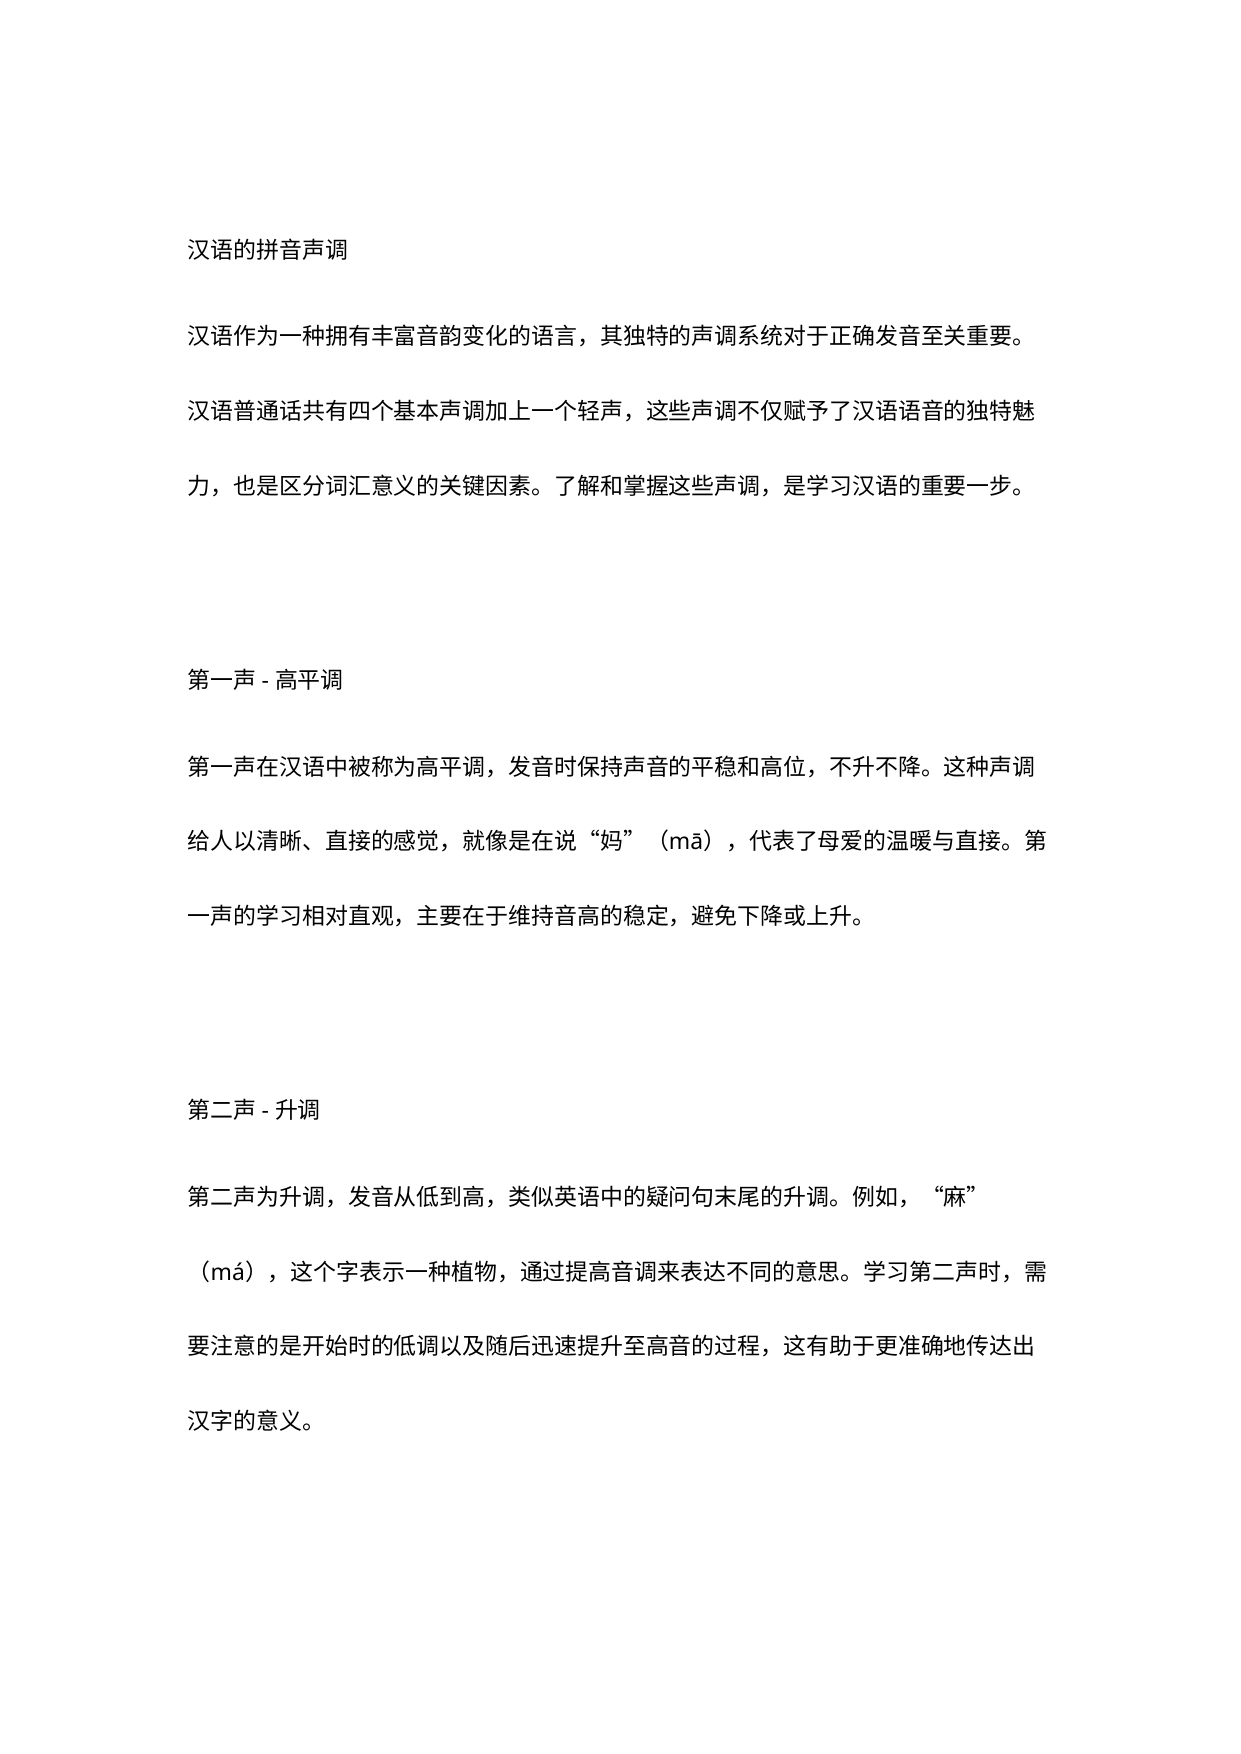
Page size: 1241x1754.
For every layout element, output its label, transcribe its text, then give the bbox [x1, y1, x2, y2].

text 第一声 - 高平调 [187, 646, 1053, 711]
text 第一声在汉语中被称为高平调，发音时保持声音的平稳和高位，不升不降。这种声调给人以清晰、直接的感觉，就像是在说“妈”（mā），代表了母爱的温暖与直接。第一声的学习相对直观，主要在于维持音高的稳定，避免下降或上升。 [187, 733, 1053, 947]
text 汉语作为一种拥有丰富音韵变化的语言，其独特的声调系统对于正确发音至关重要。汉语普通话共有四个基本声调加上一个轻声，这些声调不仅赋予了汉语语音的独特魅力，也是区分词汇意义的关键因素。了解和掌握这些声调，是学习汉语的重要一步。 [187, 302, 1053, 517]
text 汉语的拼音声调 [187, 216, 1053, 281]
text 第二声 - 升调 [187, 1076, 1053, 1141]
text 第二声为升调，发音从低到高，类似英语中的疑问句末尾的升调。例如，“麻”（má），这个字表示一种植物，通过提高音调来表达不同的意思。学习第二声时，需要注意的是开始时的低调以及随后迅速提升至高音的过程，这有助于更准确地传达出汉字的意义。 [187, 1163, 1053, 1452]
